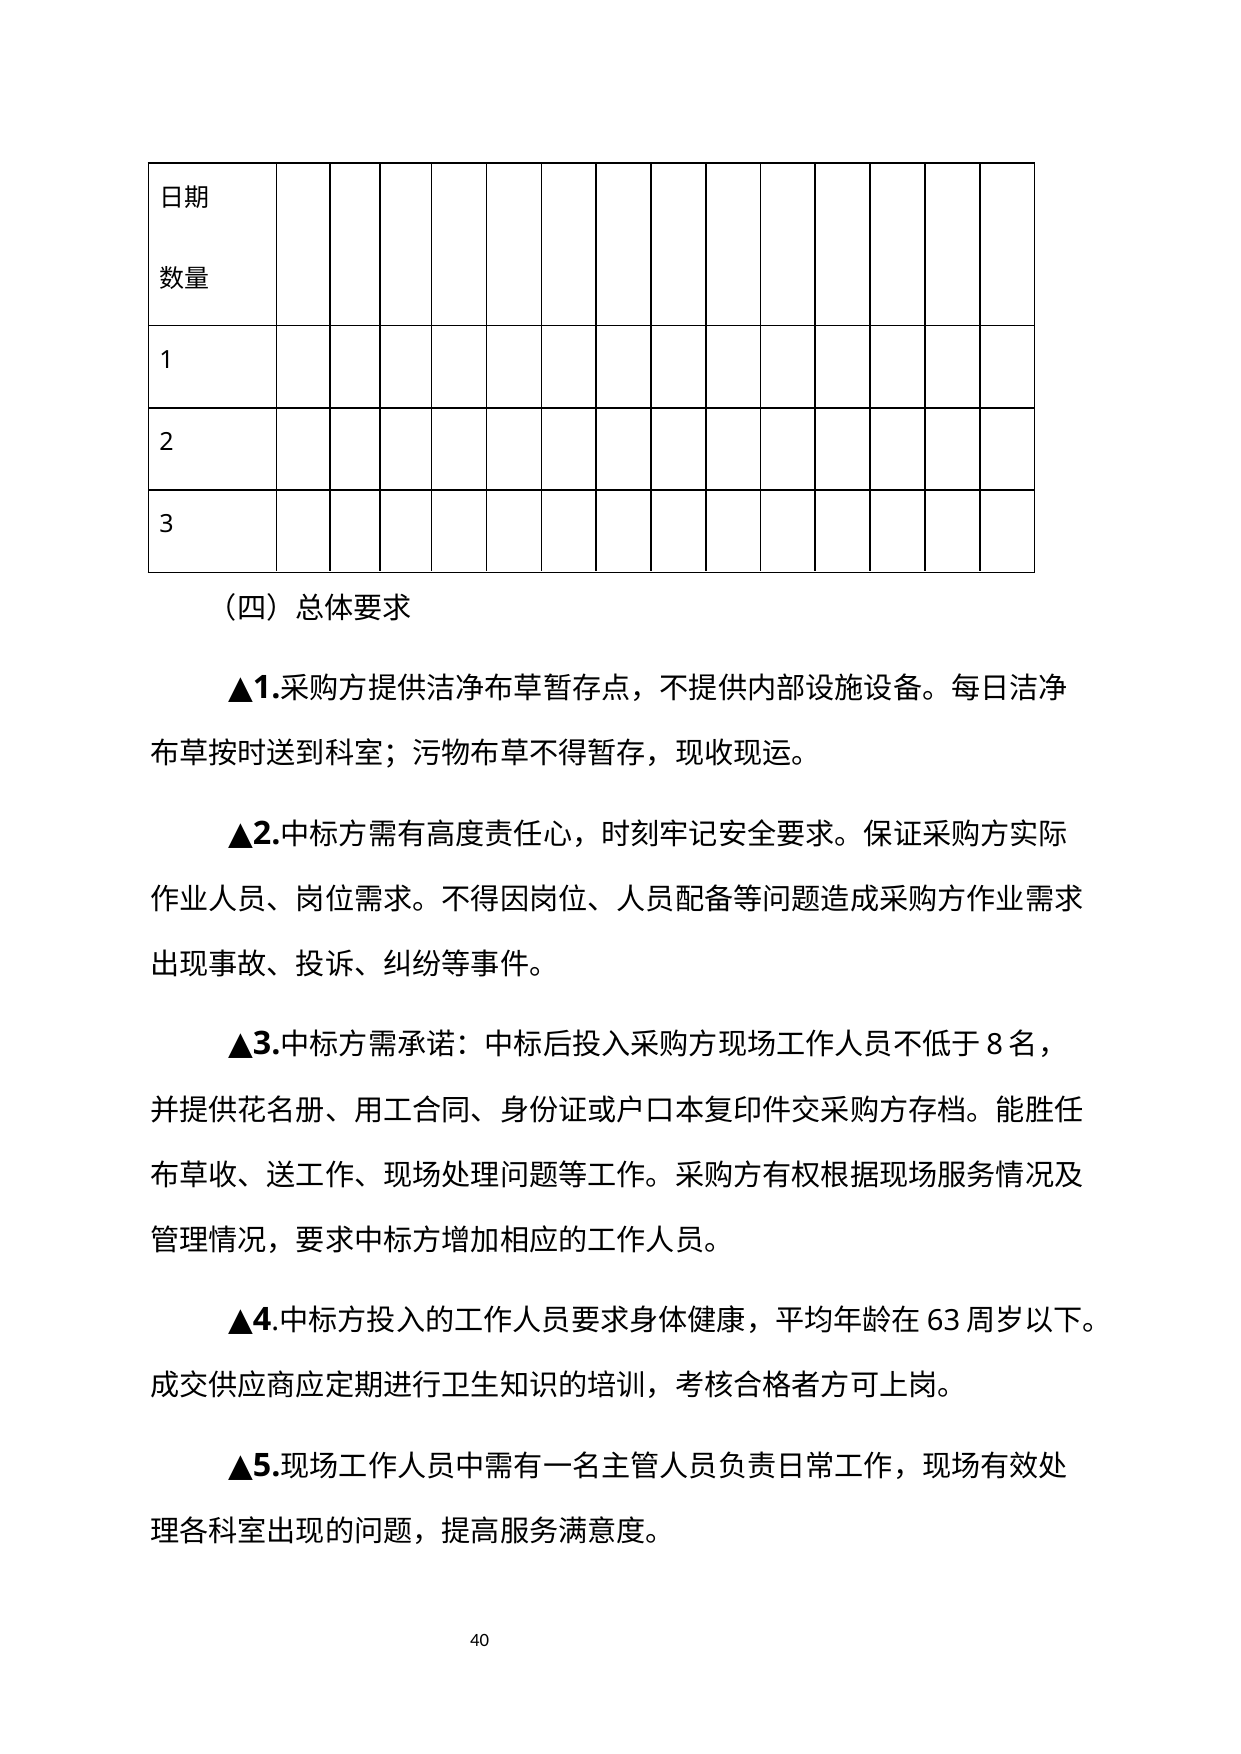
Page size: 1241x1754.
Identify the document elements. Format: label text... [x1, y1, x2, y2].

table_cell [331, 164, 379, 325]
table_cell [981, 164, 1034, 325]
text ▲4.中标方投入的工作人员要求身体健康，平均年龄在63周岁以下。成交供应商应定期进行卫生知识的培训，考核合格者方可上岗。 [150, 1285, 1090, 1415]
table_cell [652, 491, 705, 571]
table_cell [487, 164, 541, 325]
table_cell [487, 326, 541, 407]
table_cell [816, 164, 869, 325]
table_cell [652, 164, 705, 325]
text ▲1.采购方提供洁净布草暂存点，不提供内部设施设备。每日洁净布草按时送到科室；污物布草不得暂存，现收现运。 [150, 653, 1090, 783]
table_cell [816, 409, 869, 489]
table_cell [761, 164, 814, 325]
text ▲5.现场工作人员中需有一名主管人员负责日常工作，现场有效处理各科室出现的问题，提高服务满意度。 [150, 1431, 1090, 1561]
table_cell [381, 491, 431, 571]
table_cell [652, 409, 705, 489]
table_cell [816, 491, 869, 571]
table_cell [707, 326, 760, 407]
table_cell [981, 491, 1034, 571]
table_cell [277, 164, 329, 325]
table_cell [761, 326, 814, 407]
table_cell [542, 164, 595, 325]
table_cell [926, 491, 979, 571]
table_cell [542, 326, 595, 407]
text （四）总体要求 [150, 573, 1090, 638]
table_cell [381, 409, 431, 489]
table_cell [432, 326, 486, 407]
text ▲3.中标方需承诺：中标后投入采购方现场工作人员不低于8名，并提供花名册、用工合同、身份证或户口本复印件交采购方存档。能胜任布草收、送工作、现场处理问题等工作。采购方有权根据现场服务情况及管理情况，要求中标方增加相应的工作人员。 [150, 1010, 1090, 1270]
table_cell [277, 409, 329, 489]
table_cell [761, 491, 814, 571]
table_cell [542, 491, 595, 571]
table_cell [652, 326, 705, 407]
table_cell [432, 164, 486, 325]
table_cell [277, 491, 329, 571]
table_cell [542, 409, 595, 489]
table_cell [432, 409, 486, 489]
table_cell [487, 409, 541, 489]
table_cell [761, 409, 814, 489]
table_cell 1 [149, 326, 276, 407]
table_cell [597, 409, 650, 489]
table_cell [487, 491, 541, 571]
table_cell [331, 326, 379, 407]
table_cell 3 [149, 491, 276, 571]
table_cell [981, 326, 1034, 407]
table_cell [597, 164, 650, 325]
table_cell [381, 164, 431, 325]
table_cell [432, 491, 486, 571]
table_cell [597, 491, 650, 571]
table_cell [926, 326, 979, 407]
table_cell [597, 326, 650, 407]
table_cell [871, 164, 924, 325]
table_cell [816, 326, 869, 407]
table_cell 日期 数量 [149, 164, 276, 325]
table_cell [926, 164, 979, 325]
table_cell [926, 409, 979, 489]
table_cell [981, 409, 1034, 489]
table_cell [707, 409, 760, 489]
table_cell [277, 326, 329, 407]
table_cell [707, 164, 760, 325]
table_cell [871, 326, 924, 407]
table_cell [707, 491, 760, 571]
table_cell [871, 409, 924, 489]
table_cell [381, 326, 431, 407]
table_cell [331, 409, 379, 489]
text ▲2.中标方需有高度责任心，时刻牢记安全要求。保证采购方实际作业人员、岗位需求。不得因岗位、人员配备等问题造成采购方作业需求出现事故、投诉、纠纷等事件。 [150, 799, 1090, 994]
table_cell [331, 491, 379, 571]
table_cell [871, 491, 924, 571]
table_cell 2 [149, 409, 276, 489]
